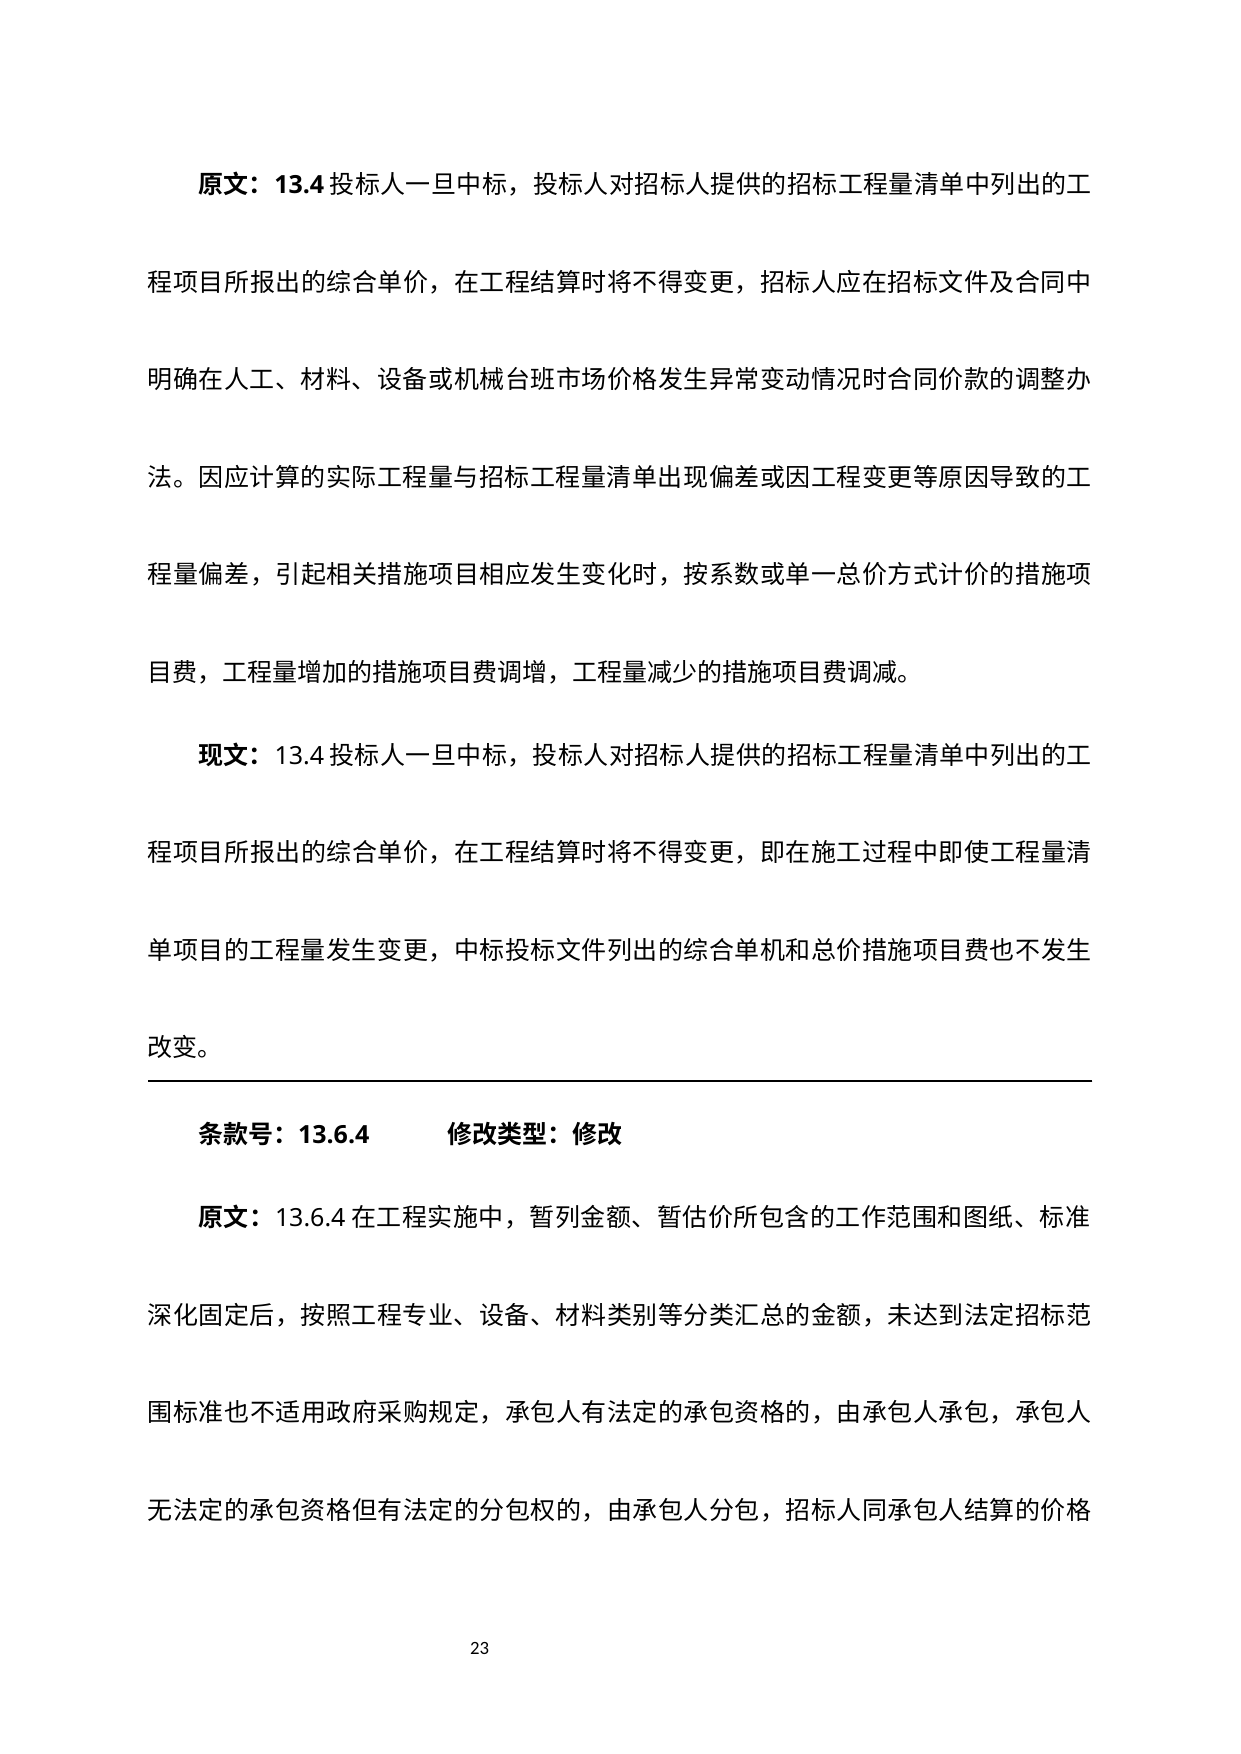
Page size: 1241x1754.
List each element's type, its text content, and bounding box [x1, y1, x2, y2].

text 现文：13.4投标人一旦中标，投标人对招标人提供的招标工程量清单中列出的工程项目所报出的综合单价，在工程结算时将不得变更，即在施工过程中即使工程量清单项目的工程量发生变更，中标投标文件列出的综合单机和总价措施项目费也不发生改变。 [148, 721, 1092, 1080]
text 条款号：13.6.4 修改类型：修改 [148, 1100, 1092, 1165]
text 原文：13.4投标人一旦中标，投标人对招标人提供的招标工程量清单中列出的工程项目所报出的综合单价，在工程结算时将不得变更，招标人应在招标文件及合同中明确在人工、材料、设备或机械台班市场价格发生异常变动情况时合同价款的调整办法。因应计算的实际工程量与招标工程量清单出现偏差或因工程变更等原因导致的工程量偏差，引起相关措施项目相应发生变化时，按系数或单一总价方式计价的措施项目费，工程量增加的措施项目费调增，工程量减少的措施项目费调减。 [148, 150, 1092, 703]
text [148, 1183, 1092, 1543]
